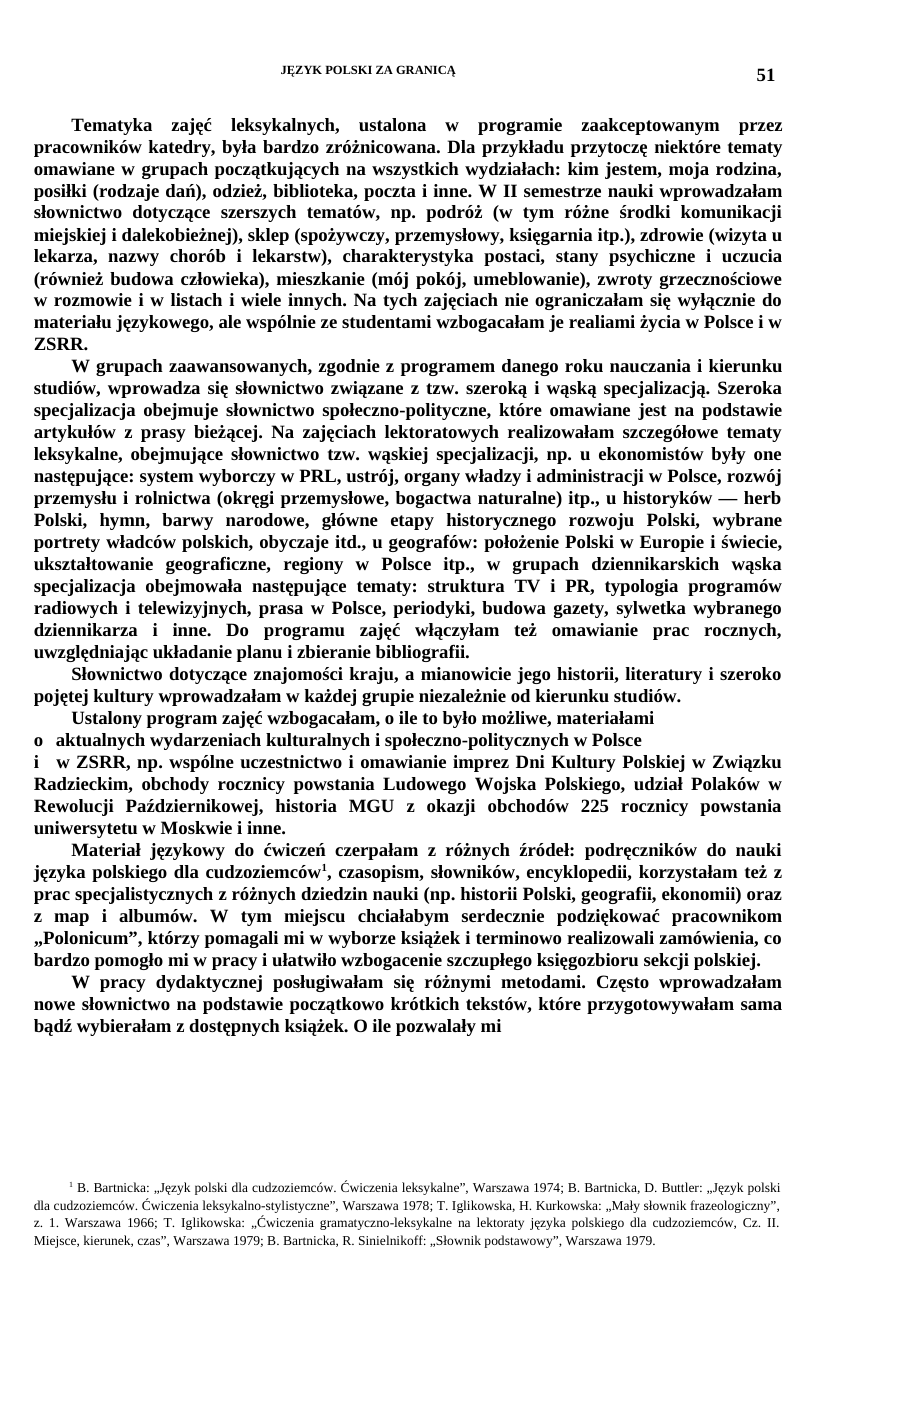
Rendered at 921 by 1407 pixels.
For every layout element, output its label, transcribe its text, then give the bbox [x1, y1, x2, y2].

text Tematyka zajęć leksykalnych, ustalona w programie zaakceptowanym przez pracowników katedry, była bardzo zróżnicowana. Dla przykładu przytoczę niektóre tematy omawiane w grupach początkujących na wszystkich wydziałach: kim jestem, moja rodzina, posiłki (rodzaje dań), odzież, biblioteka, poczta i inne. W II semestrze nauki wprowadzałam słownictwo dotyczące szerszych tematów, np. podróż (w tym różne środki komunikacji miejskiej i dalekobieżnej), sklep (spożywczy, przemysłowy, księgarnia itp.), zdrowie (wizyta u lekarza, nazwy chorób i lekarstw), charakterystyka postaci, stany psychiczne i uczucia (również budowa człowieka), mieszkanie (mój pokój, umeblowanie), zwroty grzecznościowe w rozmowie i w listach i wiele innych. Na tych zajęciach nie ograniczałam się wyłącznie do materiału językowego, ale wspólnie ze studentami wzbogacałam je realiami życia w Polsce i w ZSRR. [33, 113, 783, 355]
text 1 B. Bartnicka: „Język polski dla cudzoziemców. Ćwiczenia leksykalne”, Warszawa 1974; B. Bartnicka, D. Buttler: „Język polski dla cudzoziemców. Ćwiczenia leksykalno-stylistyczne”, Warszawa 1978; T. Iglikowska, H. Kurkowska: „Mały słownik frazeologiczny”, z. 1. Warszawa 1966; T. Iglikowska: „Ćwiczenia gramatyczno-leksykalne na lektoraty języka polskiego dla cudzoziemców, Cz. II. Miejsce, kierunek, czas”, Warszawa 1979; B. Bartnicka, R. Sinielnikoff: „Słownik podstawowy”, Warszawa 1979. [33, 1179, 781, 1249]
text Słownictwo dotyczące znajomości kraju, a mianowicie jego historii, literatury i szeroko pojętej kultury wprowadzałam w każdej grupie niezależnie od kierunku studiów. [33, 663, 783, 707]
text Ustalony program zajęć wzbogacałam, o ile to było możliwe, materiałami [33, 707, 783, 729]
text W grupach zaawansowanych, zgodnie z programem danego roku nauczania i kierunku studiów, wprowadza się słownictwo związane z tzw. szeroką i wąską specjalizacją. Szeroka specjalizacja obejmuje słownictwo społeczno-polityczne, które omawiane jest na podstawie artykułów z prasy bieżącej. Na zajęciach lektoratowych realizowałam szczegółowe tematy leksykalne, obejmujące słownictwo tzw. wąskiej specjalizacji, np. u ekonomistów były one następujące: system wyborczy w PRL, ustrój, organy władzy i administracji w Polsce, rozwój przemysłu i rolnictwa (okręgi przemysłowe, bogactwa naturalne) itp., u historyków — herb Polski, hymn, barwy narodowe, główne etapy historycznego rozwoju Polski, wybrane portrety władców polskich, obyczaje itd., u geografów: położenie Polski w Europie i świecie, ukształtowanie geograficzne, regiony w Polsce itp., w grupach dziennikarskich wąska specjalizacja obejmowała następujące tematy: struktura TV i PR, typologia programów radiowych i telewizyjnych, prasa w Polsce, periodyki, budowa gazety, sylwetka wybranego dziennikarza i inne. Do programu zajęć włączyłam też omawianie prac rocznych, uwzględniając układanie planu i zbieranie bibliografii. [33, 355, 783, 663]
text i w ZSRR, np. wspólne uczestnictwo i omawianie imprez Dni Kultury Polskiej w Związku Radzieckim, obchody rocznicy powstania Ludowego Wojska Polskiego, udział Polaków w Rewolucji Październikowej, historia MGU z okazji obchodów 225 rocznicy powstania uniwersytetu w Moskwie i inne. [33, 751, 783, 839]
text Materiał językowy do ćwiczeń czerpałam z różnych źródeł: podręczników do nauki języka polskiego dla cudzoziemców1, czasopism, słowników, encyklopedii, korzystałam też z prac specjalistycznych z różnych dziedzin nauki (np. historii Polski, geografii, ekonomii) oraz z map i albumów. W tym miejscu chciałabym serdecznie podziękować pracownikom „Polonicum”, którzy pomagali mi w wyborze książek i terminowo realizowali zamówienia, co bardzo pomogło mi w pracy i ułatwiło wzbogacenie szczupłego księgozbioru sekcji polskiej. [33, 839, 783, 971]
text W pracy dydaktycznej posługiwałam się różnymi metodami. Często wprowadzałam nowe słownictwo na podstawie początkowo krótkich tekstów, które przygotowywałam sama bądź wybierałam z dostępnych książek. O ile pozwalały mi [33, 971, 783, 1037]
text 51 [756, 66, 775, 85]
text o aktualnych wydarzeniach kulturalnych i społeczno-politycznych w Polsce [33, 729, 783, 751]
